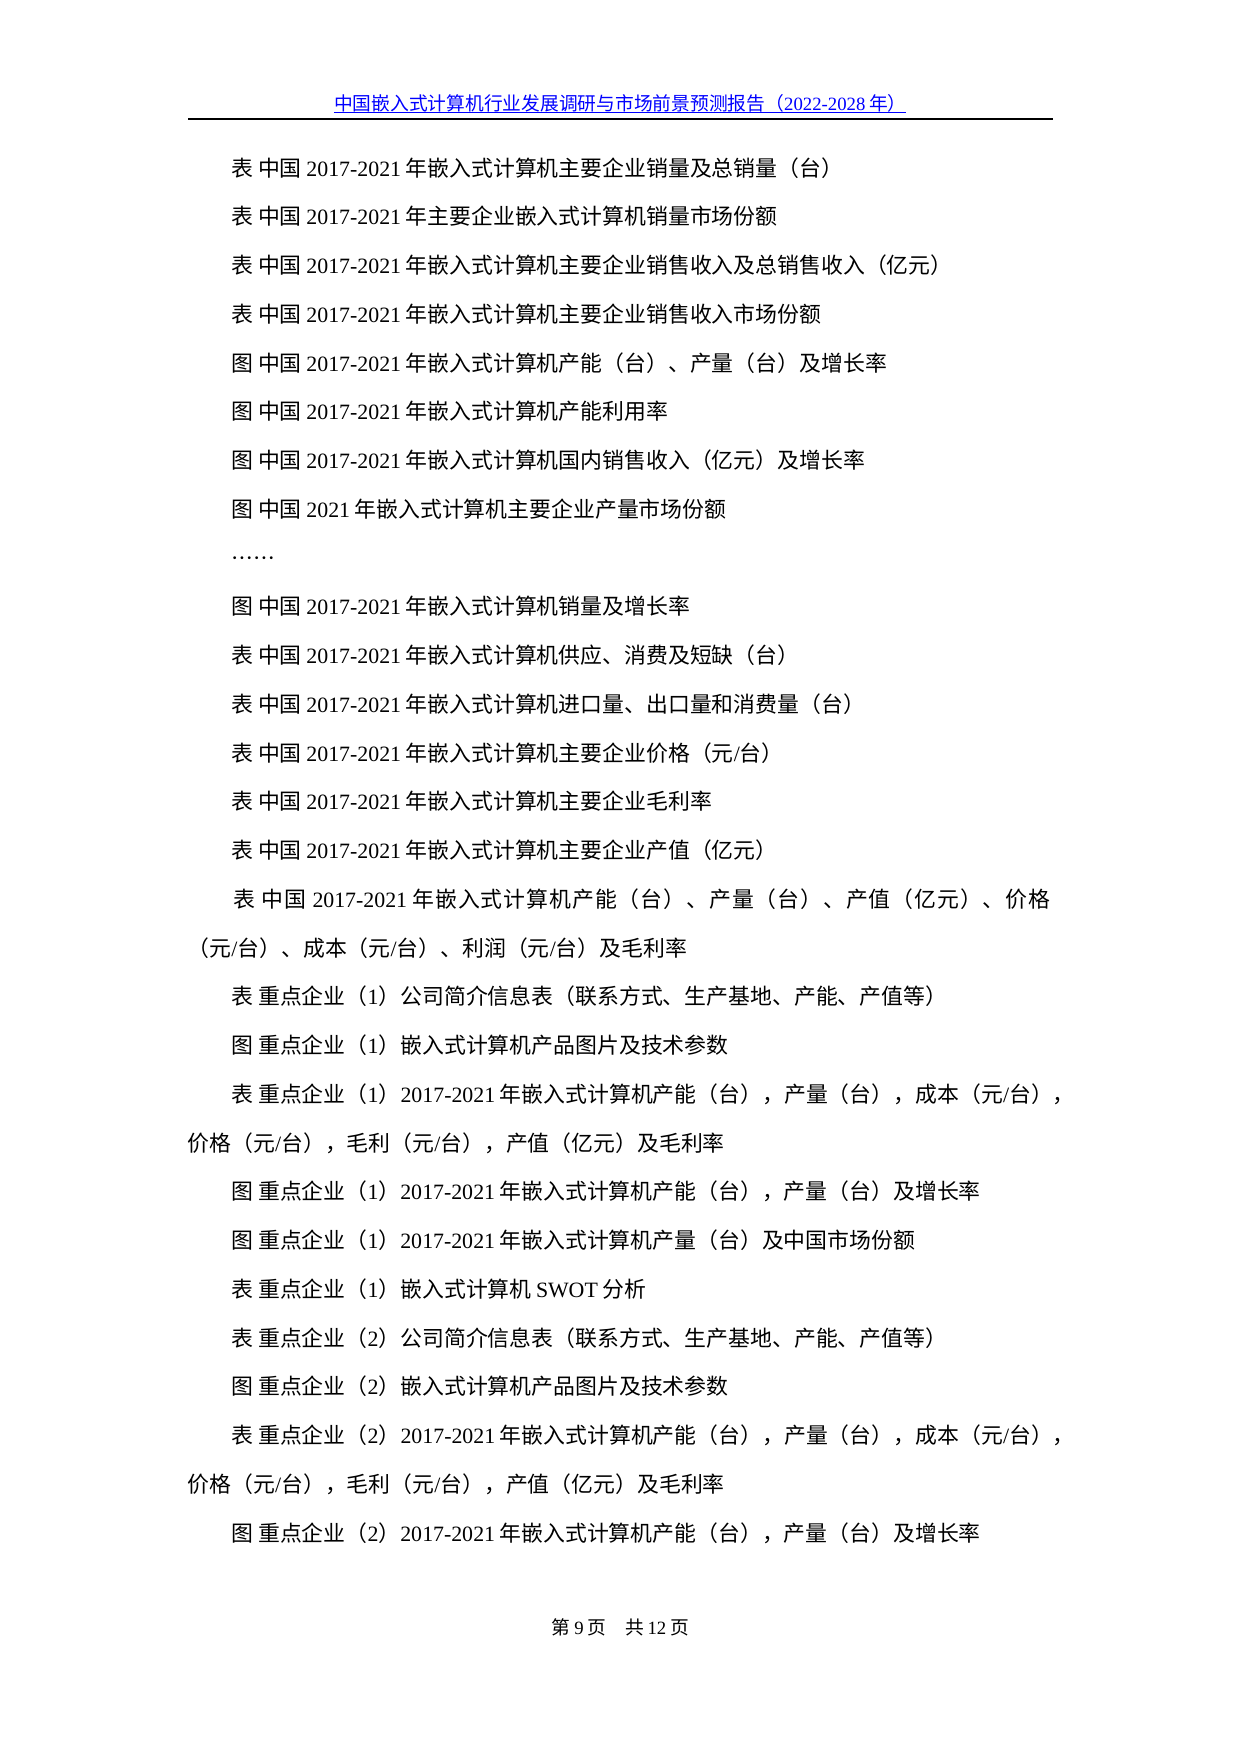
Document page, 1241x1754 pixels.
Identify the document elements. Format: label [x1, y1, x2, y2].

text [187, 150, 1053, 1548]
